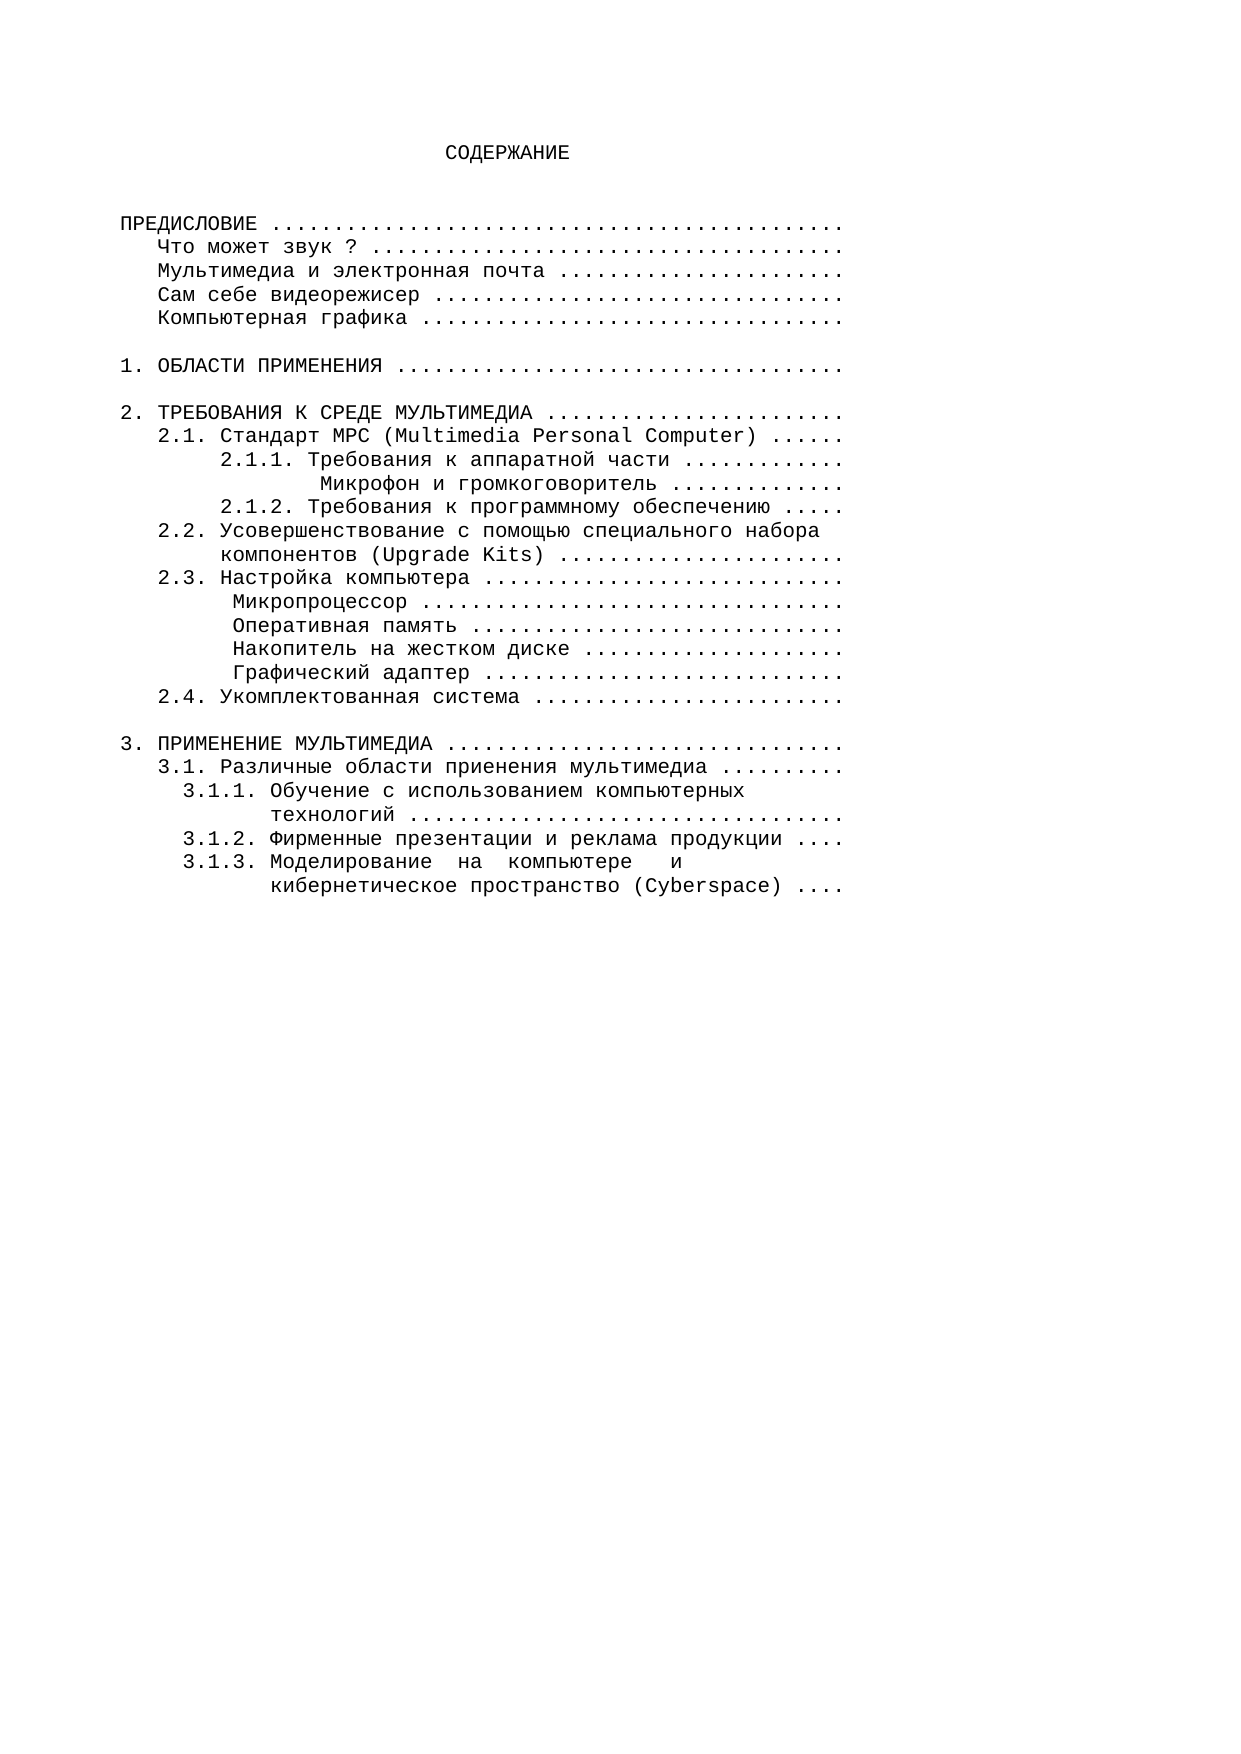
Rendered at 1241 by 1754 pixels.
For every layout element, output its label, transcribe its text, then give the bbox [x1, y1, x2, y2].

text технологий ................................... [120, 804, 1120, 827]
text 3.1.2. Фирменные презентации и реклама продукции .... [120, 827, 1120, 851]
text Компьютерная графика .................................. [120, 307, 1120, 331]
text CОДЕРЖАНИЕ [120, 142, 1120, 165]
text Оперативная память .............................. [120, 615, 1120, 638]
text 1. ОБЛАСТИ ПРИМЕНЕНИЯ .................................... [120, 354, 1120, 378]
text кибернетическое пространство (Cyberspace) .... [120, 875, 1120, 898]
text 2. ТРЕБОВАНИЯ К СРЕДЕ МУЛЬТИМЕДИА ........................ [120, 402, 1120, 426]
text 2.1.2. Требования к программному обеспечению ..... [120, 496, 1120, 520]
text 3.1.3. Моделирование на компьютере и [120, 851, 1120, 875]
text 2.2. Усовершенствование с помощью специального набора [120, 520, 1120, 544]
text 3. ПРИМЕНЕНИЕ МУЛЬТИМЕДИА ................................ [120, 733, 1120, 757]
text 3.1. Различные области приенения мультимедиа .......... [120, 757, 1120, 780]
text Микропроцессор .................................. [120, 591, 1120, 615]
text 3.1.1. Обучение с использованием компьютерных [120, 780, 1120, 804]
text Накопитель на жестком диске ..................... [120, 638, 1120, 662]
text 2.4. Укомплектованная система ......................... [120, 686, 1120, 709]
text ПРЕДИСЛОВИЕ .............................................. [120, 213, 1120, 236]
text Мультимедиа и электронная почта ....................... [120, 260, 1120, 284]
text компонентов (Upgrade Kits) ....................... [120, 544, 1120, 567]
text Графический адаптер ............................. [120, 662, 1120, 686]
text 2.1. Стандарт MPC (Multimedia Personal Computer) ...... [120, 426, 1120, 449]
text Микрофон и громкоговоритель .............. [120, 473, 1120, 496]
text Что может звук ? ...................................... [120, 236, 1120, 260]
text 2.1.1. Требования к аппаратной части ............. [120, 449, 1120, 473]
text Сам себе видеорежисер ................................. [120, 284, 1120, 307]
text 2.3. Настройка компьютера ............................. [120, 567, 1120, 591]
